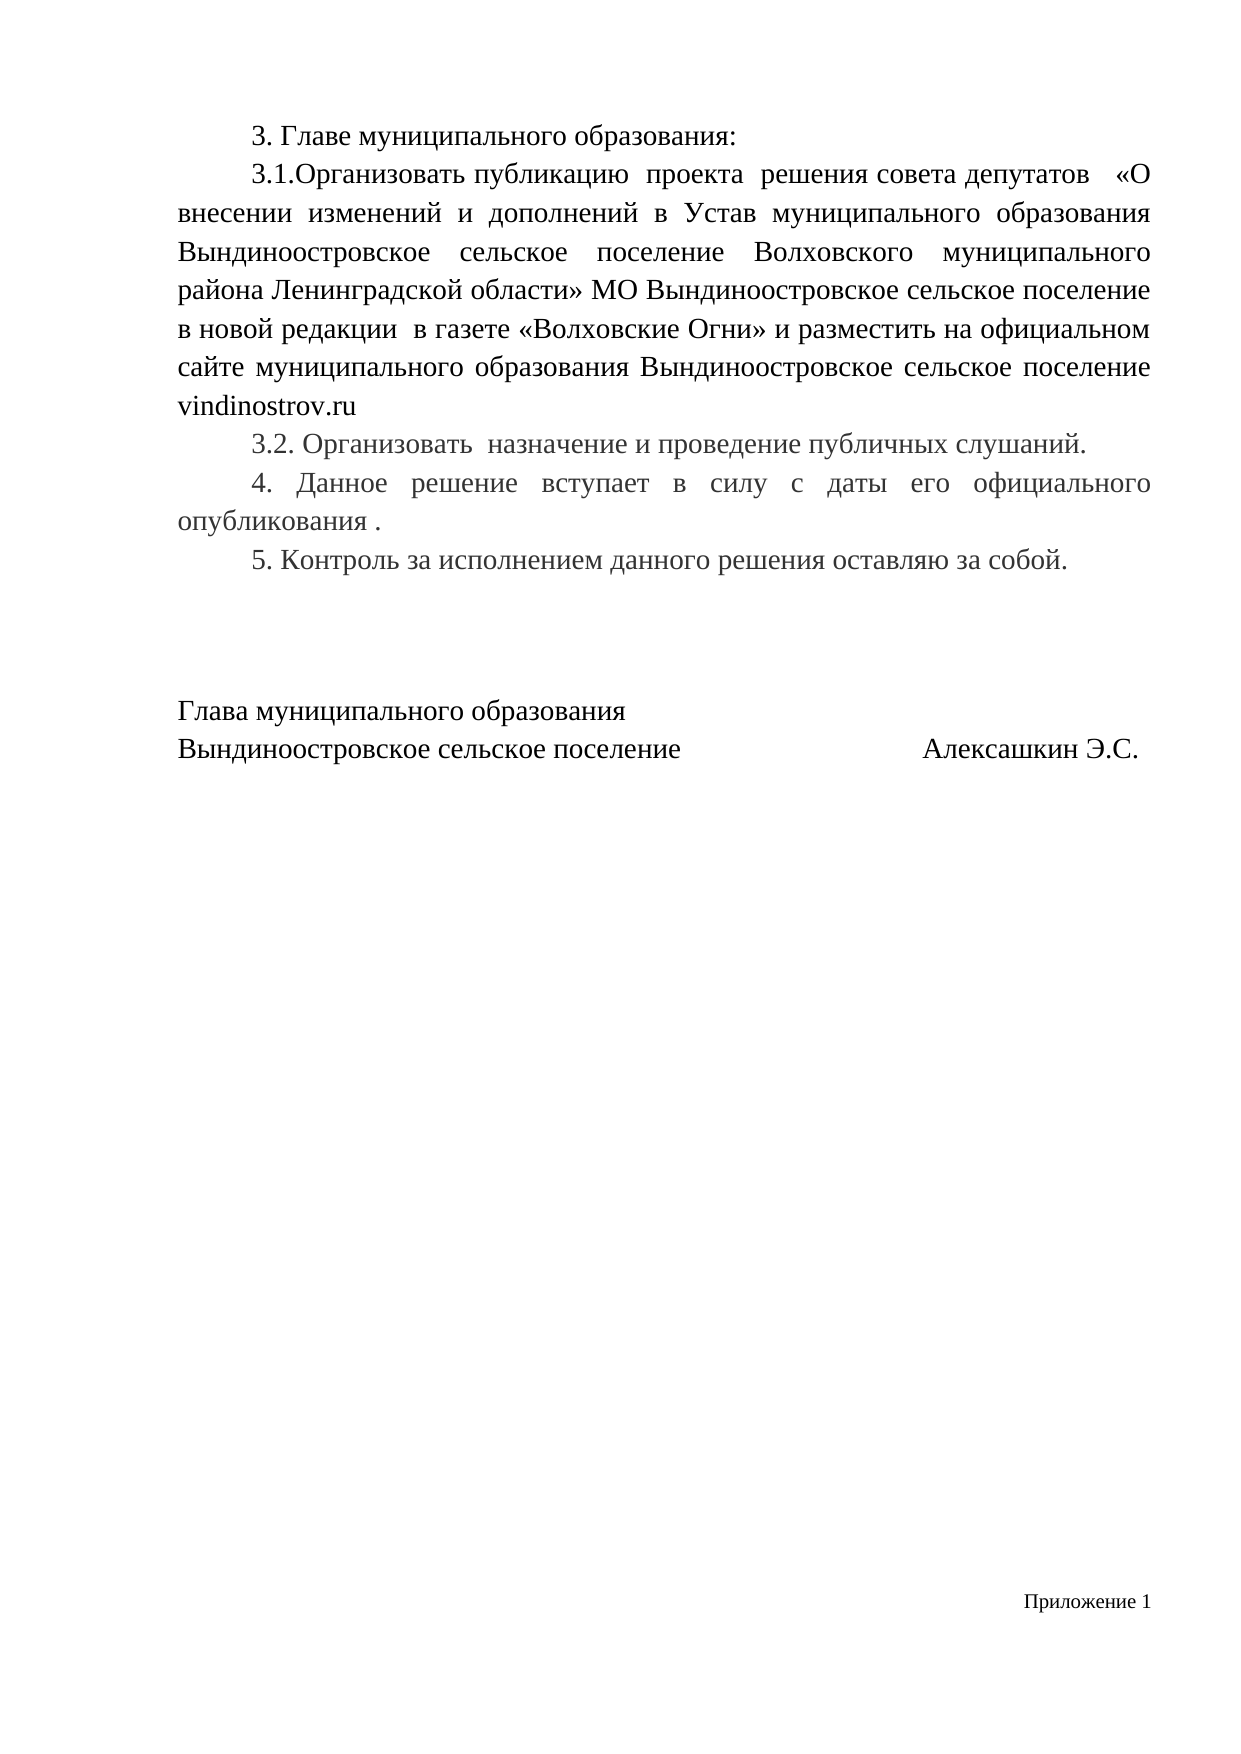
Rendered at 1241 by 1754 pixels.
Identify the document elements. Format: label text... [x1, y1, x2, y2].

text 4. Данное решение вступает в силу с даты его официального опубликования . [177, 465, 1152, 537]
text 5. Контроль за исполнением данного решения оставляю за собой. [177, 542, 1152, 576]
text 3.1.Организовать публикацию проекта решения совета депутатов «О внесении изменений и дополнений в Устав муниципального образования Вындиноостровское сельское поселение Волховского муниципального района Ленинградской области» МО Вындиноостровское сельское поселение в новой редакции в газете «Волховские Огни» и разместить на официальном сайте муниципального образования Вындиноостровское сельское поселение vindinostrov.ru [177, 157, 1152, 421]
text Вындиноостровское сельское поселение Алексашкин Э.С. [177, 732, 1152, 765]
text 3. Главе муниципального образования: [177, 118, 1152, 152]
text Глава муниципального образования [177, 693, 1152, 727]
text Приложение 1 [177, 1589, 1152, 1613]
text 3.2. Организовать назначение и проведение публичных слушаний. [177, 426, 1152, 460]
